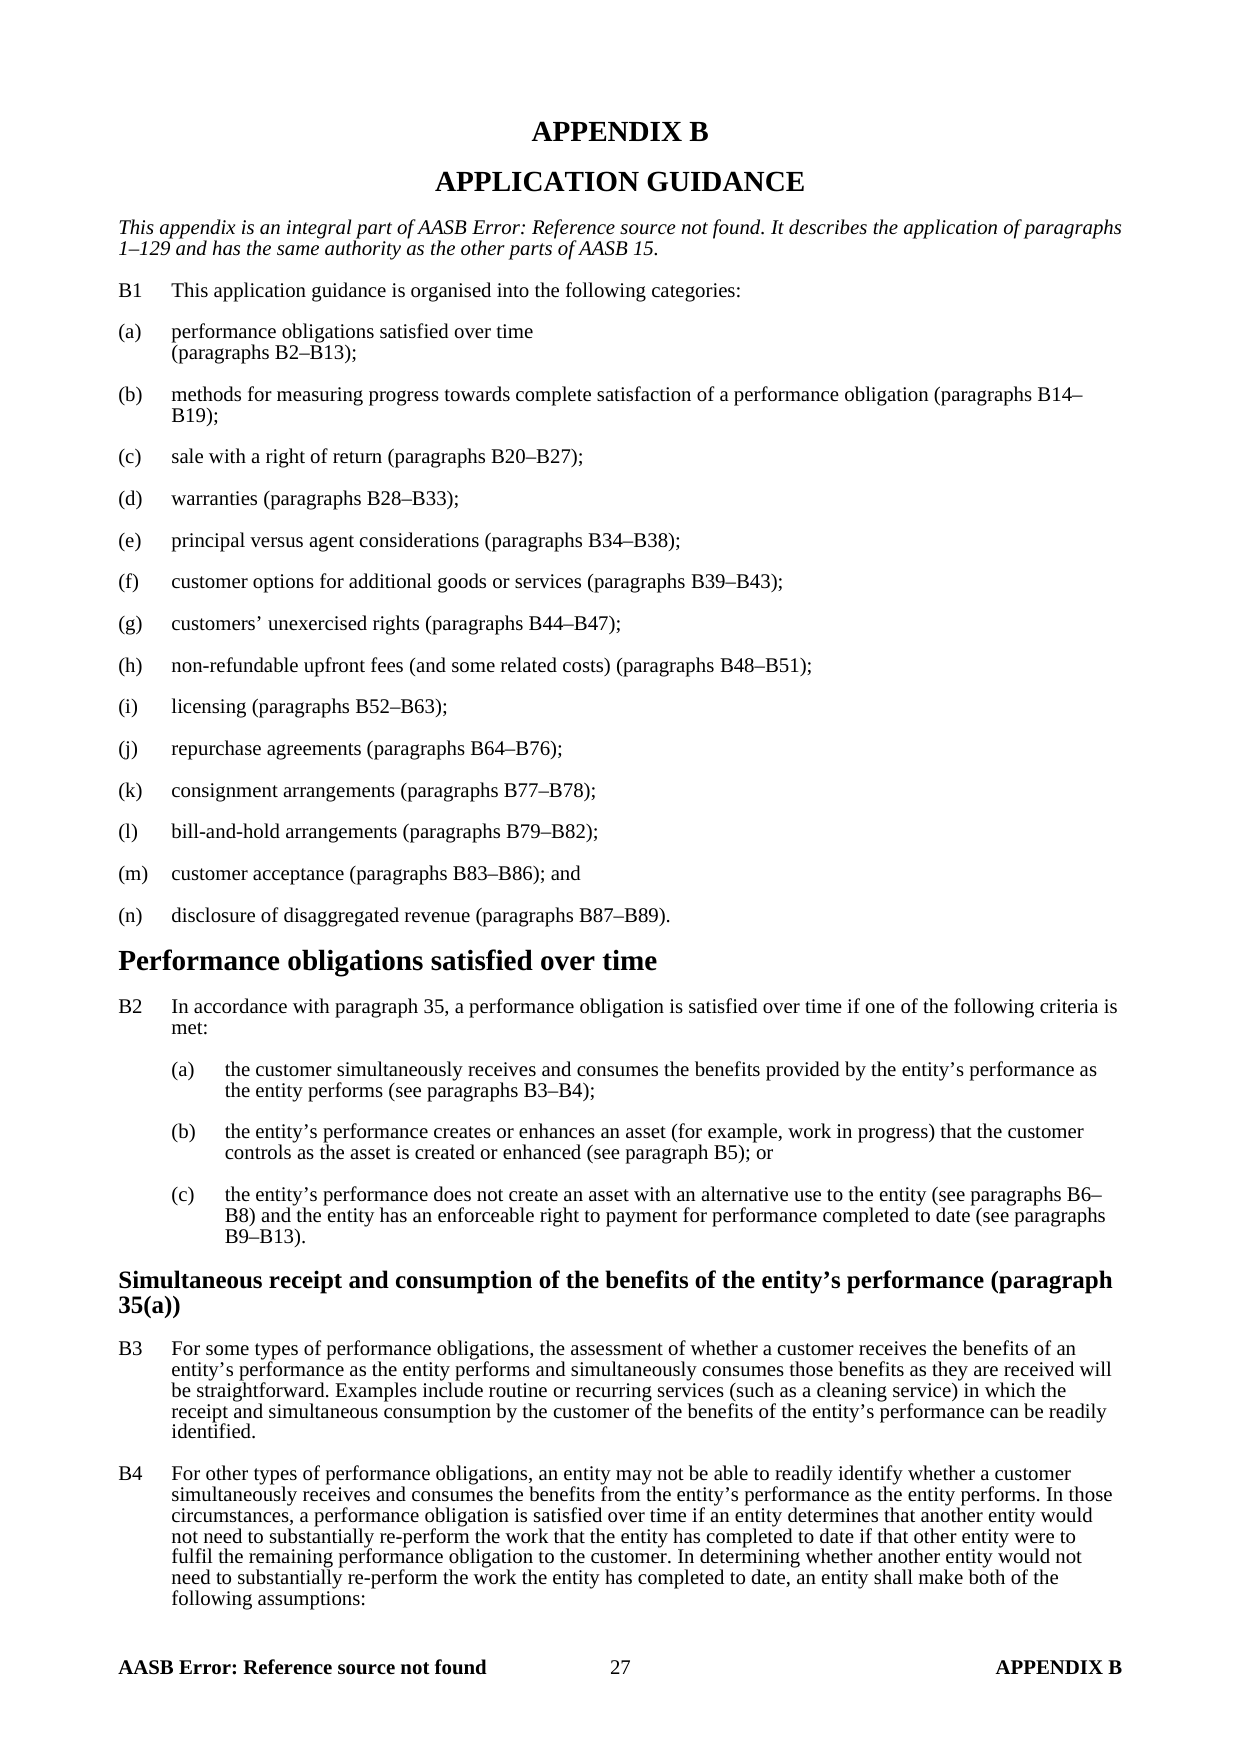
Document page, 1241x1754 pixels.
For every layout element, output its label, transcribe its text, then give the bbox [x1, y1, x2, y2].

text disclosure of disaggregated revenue (paragraphs B87–B89). [118, 906, 1122, 926]
text non-refundable upfront fees (and some related costs) (paragraphs B48–B51); [118, 656, 1122, 676]
list the entity’s performance creates or enhances an asset (for example, work in progress) that the customer controls as the asset is created or enhanced (see paragraph B5); or [171, 1122, 1122, 1164]
subtitle Simultaneous receipt and consumption of the benefits of the entity’s performance (paragraph 35(a)) [118, 1268, 1122, 1318]
text This appendix is an integral part of AASB 15. It describes the application of paragraphs 1–129 and has the same authority as the other parts of AASB 15. [118, 218, 1122, 260]
text customer acceptance (paragraphs B83–B86); and [118, 864, 1122, 885]
text B3 For some types of performance obligations, the assessment of whether a customer receives the benefits of an entity’s performance as the entity performs and simultaneously consumes those benefits as they are received will be straightforward. Examples include routine or recurring services (such as a cleaning service) in which the receipt and simultaneous consumption by the customer of the benefits of the entity’s performance can be readily identified. [118, 1339, 1122, 1443]
list the customer simultaneously receives and consumes the benefits provided by the entity’s performance as the entity performs (see paragraphs B3–B4); [171, 1060, 1122, 1101]
subtitle Performance obligations satisfied over time [118, 947, 1122, 976]
text B4 For other types of performance obligations, an entity may not be able to readily identify whether a customer simultaneously receives and consumes the benefits from the entity’s performance as the entity performs. In those circumstances, a performance obligation is satisfied over time if an entity determines that another entity would not need to substantially re-perform the work that the entity has completed to date if that other entity were to fulfil the remaining performance obligation to the customer. In determining whether another entity would not need to substantially re-perform the work the entity has completed to date, an entity shall make both of the following assumptions: [118, 1464, 1122, 1610]
subtitle APPENDIX B [118, 118, 1122, 147]
text B1 This application guidance is organised into the following categories: [118, 281, 1122, 301]
text B2 In accordance with paragraph 35, a performance obligation is satisfied over time if one of the following criteria is met: [118, 997, 1122, 1039]
text repurchase agreements (paragraphs B64–B76); [118, 739, 1122, 760]
text performance obligations satisfied over time (paragraphs B2–B13); [118, 322, 1122, 364]
text licensing (paragraphs B52–B63); [118, 697, 1122, 718]
text sale with a right of return (paragraphs B20–B27); [118, 447, 1122, 468]
text customers’ unexercised rights (paragraphs B44–B47); [118, 614, 1122, 635]
subtitle Application guidance [118, 168, 1122, 197]
text consignment arrangements (paragraphs B77–B78); [118, 781, 1122, 801]
text bill-and-hold arrangements (paragraphs B79–B82); [118, 822, 1122, 843]
text customer options for additional goods or services (paragraphs B39–B43); [118, 572, 1122, 593]
text methods for measuring progress towards complete satisfaction of a performance obligation (paragraphs B14–B19); [118, 385, 1122, 426]
list the entity’s performance does not create an asset with an alternative use to the entity (see paragraphs B6–B8) and the entity has an enforceable right to payment for performance completed to date (see paragraphs B9–B13). [171, 1185, 1122, 1247]
text warranties (paragraphs B28–B33); [118, 489, 1122, 510]
text principal versus agent considerations (paragraphs B34–B38); [118, 531, 1122, 551]
